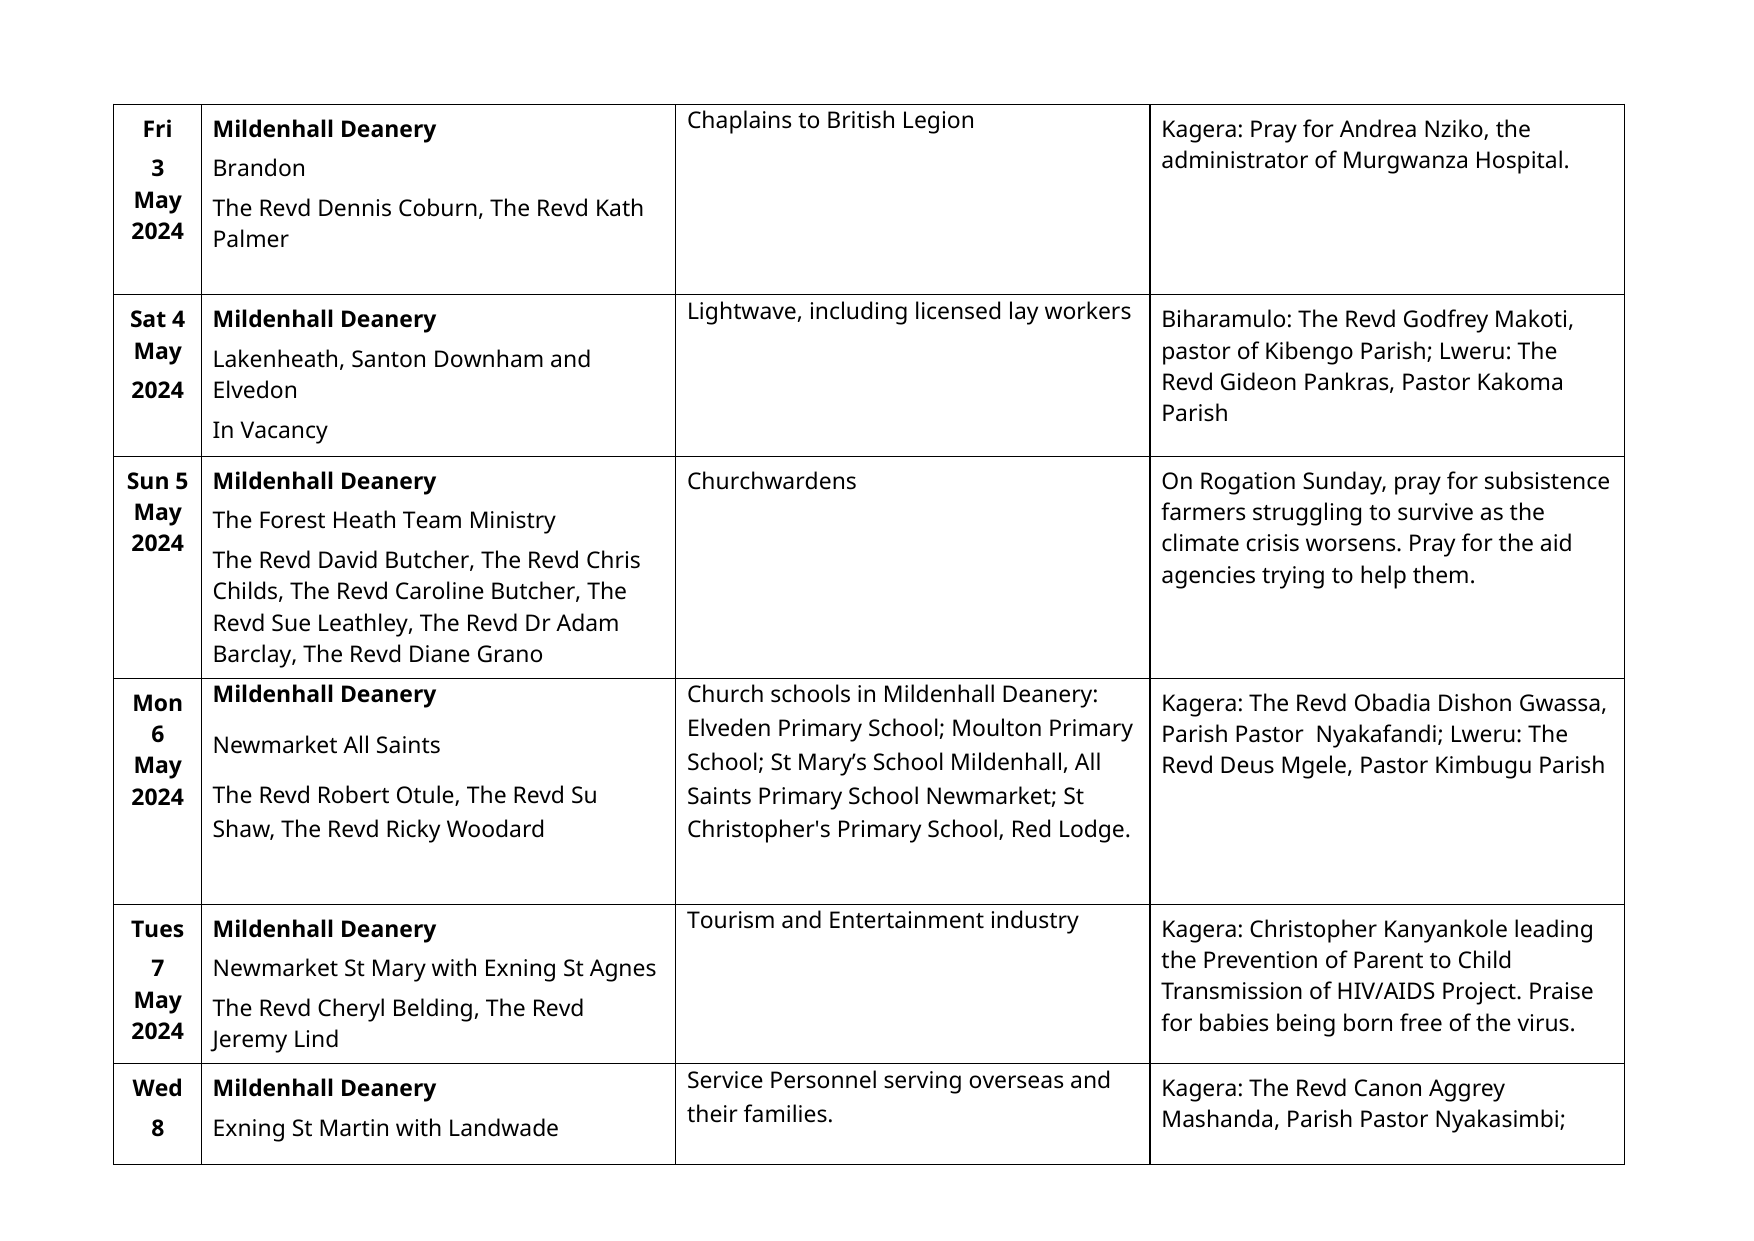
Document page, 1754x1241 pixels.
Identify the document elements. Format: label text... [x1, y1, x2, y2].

table_cell Tourism and Entertainment industry [676, 905, 1149, 1063]
table_cell Kagera: The Revd Obadia Dishon Gwassa, Parish Pastor Nyakafandi; Lweru: The Revd Deus Mgele, Pastor Kimbugu Parish [1151, 679, 1624, 903]
table_cell Mildenhall Deanery The Forest Heath Team Ministry The Revd David Butcher, The Revd Chris Childs, The Revd Caroline Butcher, The Revd Sue Leathley, The Revd Dr Adam Barclay, The Revd Diane Grano [202, 457, 675, 677]
table_cell Fri 3 May 2024 [114, 105, 201, 294]
table_cell Sat 4 May 2024 [114, 295, 201, 456]
table_cell Mildenhall Deanery Newmarket All Saints The Revd Robert Otule, The Revd Su Shaw, The Revd Ricky Woodard [202, 679, 675, 903]
table_cell Chaplains to British Legion [676, 105, 1149, 294]
table_cell On Rogation Sunday, pray for subsistence farmers struggling to survive as the climate crisis worsens. Pray for the aid agencies trying to help them. [1151, 457, 1624, 677]
table_cell Sun 5 May 2024 [114, 457, 201, 677]
table_cell Lightwave, including licensed lay workers [676, 295, 1149, 456]
table_cell Kagera: Pray for Andrea Nziko, the administrator of Murgwanza Hospital. [1151, 105, 1624, 294]
table_cell Churchwardens [676, 457, 1149, 677]
table_cell Tues 7 May 2024 [114, 905, 201, 1063]
table_cell Mildenhall Deanery Lakenheath, Santon Downham and Elvedon In Vacancy [202, 295, 675, 456]
table_cell Wed 8 May 2024 [114, 1064, 201, 1164]
table_cell Mon 6 May 2024 [114, 679, 201, 903]
table_cell Church schools in Mildenhall Deanery: Elveden Primary School; Moulton Primary School; St Mary’s School Mildenhall, All Saints Primary School Newmarket; St Christopher's Primary School, Red Lodge. [676, 679, 1149, 903]
table_cell Biharamulo: The Revd Godfrey Makoti, pastor of Kibengo Parish; Lweru: The Revd Gideon Pankras, Pastor Kakoma Parish [1151, 295, 1624, 456]
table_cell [1151, 1064, 1624, 1164]
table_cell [676, 1064, 1149, 1164]
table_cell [202, 1064, 675, 1164]
table_cell Kagera: Christopher Kanyankole leading the Prevention of Parent to Child Transmission of HIV/AIDS Project. Praise for babies being born free of the virus. [1151, 905, 1624, 1063]
table_cell Mildenhall Deanery Newmarket St Mary with Exning St Agnes The Revd Cheryl Belding, The Revd Jeremy Lind [202, 905, 675, 1063]
table_cell Mildenhall Deanery Brandon The Revd Dennis Coburn, The Revd Kath Palmer [202, 105, 675, 294]
